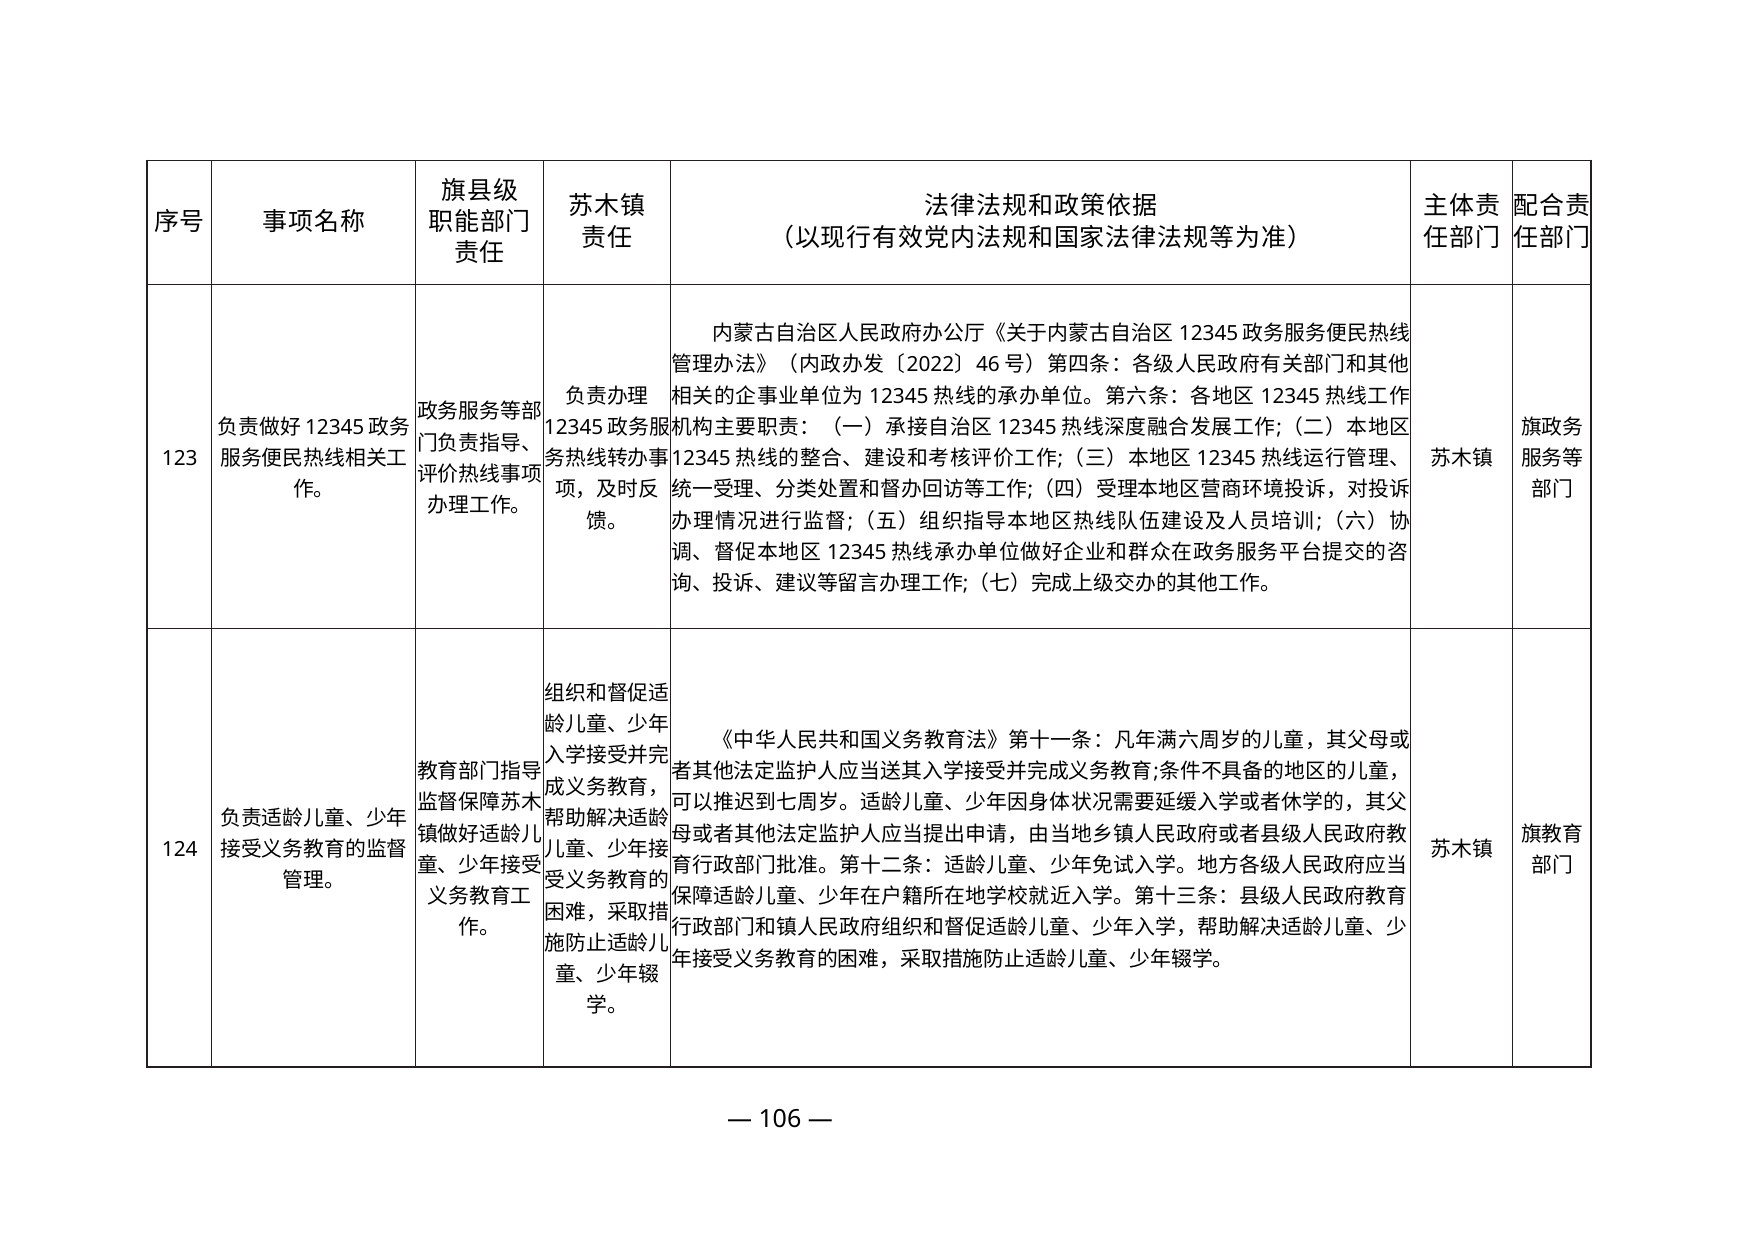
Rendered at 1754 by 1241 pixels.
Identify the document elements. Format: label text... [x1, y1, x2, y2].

table_cell 《中华人民共和国义务教育法》第十一条：凡年满六周岁的儿童，其父母或者其他法定监护人应当送其入学接受并完成义务教育;条件不具备的地区的儿童，可以推迟到七周岁。适龄儿童、少年因身体状况需要延缓入学或者休学的，其父母或者其他法定监护人应当提出申请，由当地乡镇人民政府或者县级人民政府教育行政部门批准。第十二条：适龄儿童、少年免试入学。地方各级人民政府应当保障适龄儿童、少年在户籍所在地学校就近入学。第十三条：县级人民政府教育行政部门和镇人民政府组织和督促适龄儿童、少年入学，帮助解决适龄儿童、少年接受义务教育的困难，采取措施防止适龄儿童、少年辍学。 [671, 629, 1410, 1066]
table_cell 负责适龄儿童、少年接受义务教育的监督管理。 [212, 629, 415, 1066]
table_cell 124 [148, 629, 211, 1066]
table_header 序号 [148, 161, 211, 284]
table_header 事项名称 [212, 161, 415, 284]
table_header 旗县级 职能部门 责任 [416, 161, 543, 284]
table_cell 组织和督促适龄儿童、少年入学接受并完成义务教育，帮助解决适龄儿童、少年接受义务教育的困难，采取措施防止适龄儿童、少年辍学。 [544, 629, 670, 1066]
table_cell 旗政务服务等部门 [1513, 285, 1590, 628]
table_cell 123 [148, 285, 211, 628]
table_header 主体责任部门 [1411, 161, 1512, 284]
table_header 配合责任部门 [1513, 161, 1590, 284]
table_cell 教育部门指导监督保障苏木镇做好适龄儿童、少年接受义务教育工作。 [416, 629, 543, 1066]
table_cell 内蒙古自治区人民政府办公厅《关于内蒙古自治区12345政务服务便民热线管理办法》（内政办发〔2022〕46号）第四条：各级人民政府有关部门和其他相关的企事业单位为12345热线的承办单位。第六条：各地区12345热线工作机构主要职责：（一）承接自治区12345热线深度融合发展工作;（二）本地区12345热线的整合、建设和考核评价工作;（三）本地区12345热线运行管理、统一受理、分类处置和督办回访等工作;（四）受理本地区营商环境投诉，对投诉办理情况进行监督;（五）组织指导本地区热线队伍建设及人员培训;（六）协调、督促本地区12345热线承办单位做好企业和群众在政务服务平台提交的咨询、投诉、建议等留言办理工作;（七）完成上级交办的其他工作。 [671, 285, 1410, 628]
table_cell 旗教育部门 [1513, 629, 1590, 1066]
table_cell 政务服务等部门负责指导、评价热线事项办理工作。 [416, 285, 543, 628]
table_cell 苏木镇 [1411, 629, 1512, 1066]
table_cell 负责做好12345政务服务便民热线相关工作。 [212, 285, 415, 628]
table_header 苏木镇 责任 [544, 161, 670, 284]
table_header 法律法规和政策依据 （以现行有效党内法规和国家法律法规等为准） [671, 161, 1410, 284]
table_cell 苏木镇 [1411, 285, 1512, 628]
table_cell 负责办理12345政务服务热线转办事项，及时反馈。 [544, 285, 670, 628]
